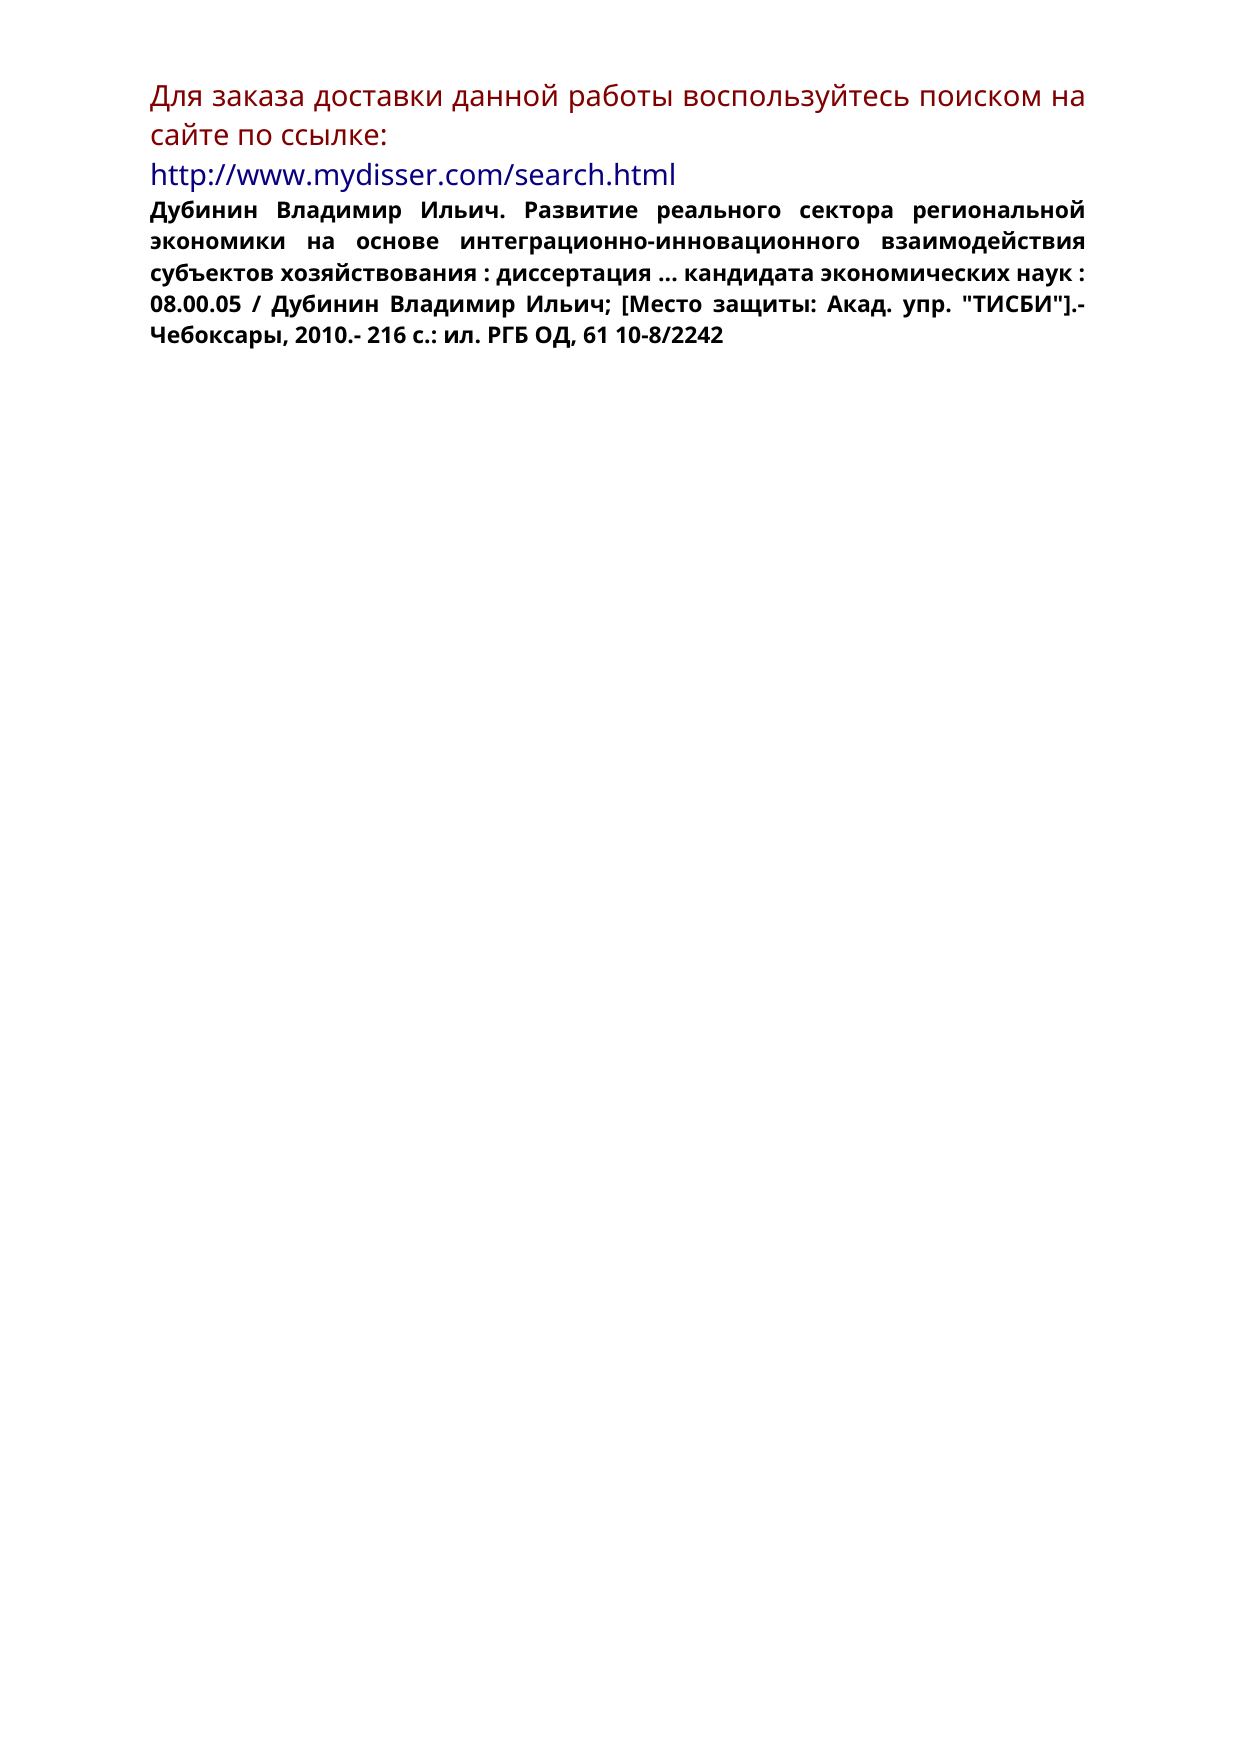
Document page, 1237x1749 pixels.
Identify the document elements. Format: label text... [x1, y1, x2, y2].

text Дубинин Владимир Ильич. Развитие реального сектора региональной экономики на основе интеграционно-инновационного взаимодействия субъектов хозяйствования : диссертация ... кандидата экономических наук : 08.00.05 / Дубинин Владимир Ильич; [Место защиты: Акад. упр. "ТИСБИ"].- Чебоксары, 2010.- 216 с.: ил. РГБ ОД, 61 10-8/2242 [150, 194, 1086, 350]
